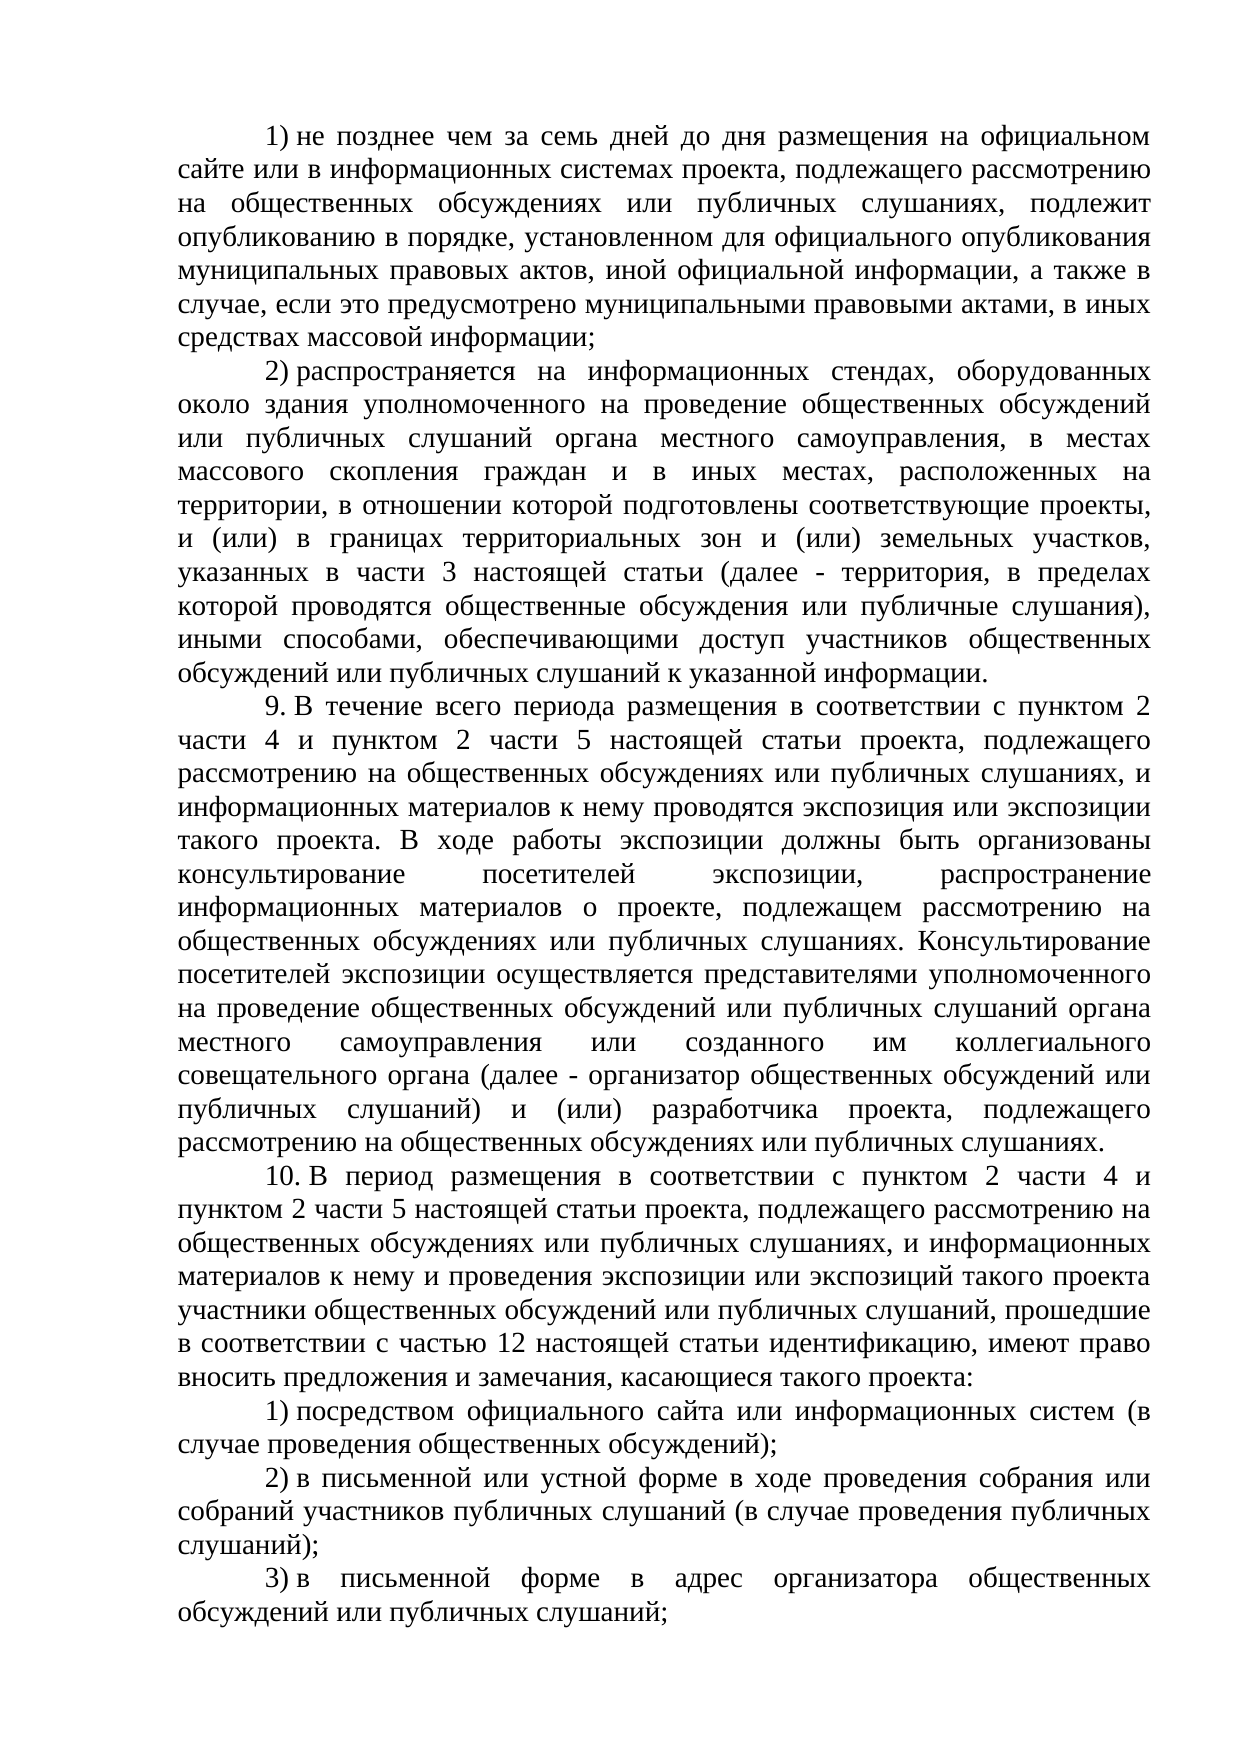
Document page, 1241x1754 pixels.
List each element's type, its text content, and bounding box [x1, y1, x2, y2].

text 1) посредством официального сайта или информационных систем (в случае проведения общественных обсуждений); [177, 1393, 1152, 1460]
text 9. В течение всего периода размещения в соответствии с пунктом 2 части 4 и пунктом 2 части 5 настоящей статьи проекта, подлежащего рассмотрению на общественных обсуждениях или публичных слушаниях, и информационных материалов к нему проводятся экспозиция или экспозиции такого проекта. В ходе работы экспозиции должны быть организованы консультирование посетителей экспозиции, распространение информационных материалов о проекте, подлежащем рассмотрению на общественных обсуждениях или публичных слушаниях. Консультирование посетителей экспозиции осуществляется представителями уполномоченного на проведение общественных обсуждений или публичных слушаний органа местного самоуправления или созданного им коллегиального совещательного органа (далее - организатор общественных обсуждений или публичных слушаний) и (или) разработчика проекта, подлежащего рассмотрению на общественных обсуждениях или публичных слушаниях. [177, 688, 1152, 1158]
text 2) в письменной или устной форме в ходе проведения собрания или собраний участников публичных слушаний (в случае проведения публичных слушаний); [177, 1460, 1152, 1560]
text 1) не позднее чем за семь дней до дня размещения на официальном сайте или в информационных системах проекта, подлежащего рассмотрению на общественных обсуждениях или публичных слушаниях, подлежит опубликованию в порядке, установленном для официального опубликования муниципальных правовых актов, иной официальной информации, а также в случае, если это предусмотрено муниципальными правовыми актами, в иных средствах массовой информации; [177, 118, 1152, 353]
text 3) в письменной форме в адрес организатора общественных обсуждений или публичных слушаний; [177, 1560, 1152, 1627]
text 10. В период размещения в соответствии с пунктом 2 части 4 и пунктом 2 части 5 настоящей статьи проекта, подлежащего рассмотрению на общественных обсуждениях или публичных слушаниях, и информационных материалов к нему и проведения экспозиции или экспозиций такого проекта участники общественных обсуждений или публичных слушаний, прошедшие в соответствии с частью 12 настоящей статьи идентификацию, имеют право вносить предложения и замечания, касающиеся такого проекта: [177, 1158, 1152, 1393]
text 2) распространяется на информационных стендах, оборудованных около здания уполномоченного на проведение общественных обсуждений или публичных слушаний органа местного самоуправления, в местах массового скопления граждан и в иных местах, расположенных на территории, в отношении которой подготовлены соответствующие проекты, и (или) в границах территориальных зон и (или) земельных участков, указанных в части 3 настоящей статьи (далее - территория, в пределах которой проводятся общественные обсуждения или публичные слушания), иными способами, обеспечивающими доступ участников общественных обсуждений или публичных слушаний к указанной информации. [177, 353, 1152, 688]
